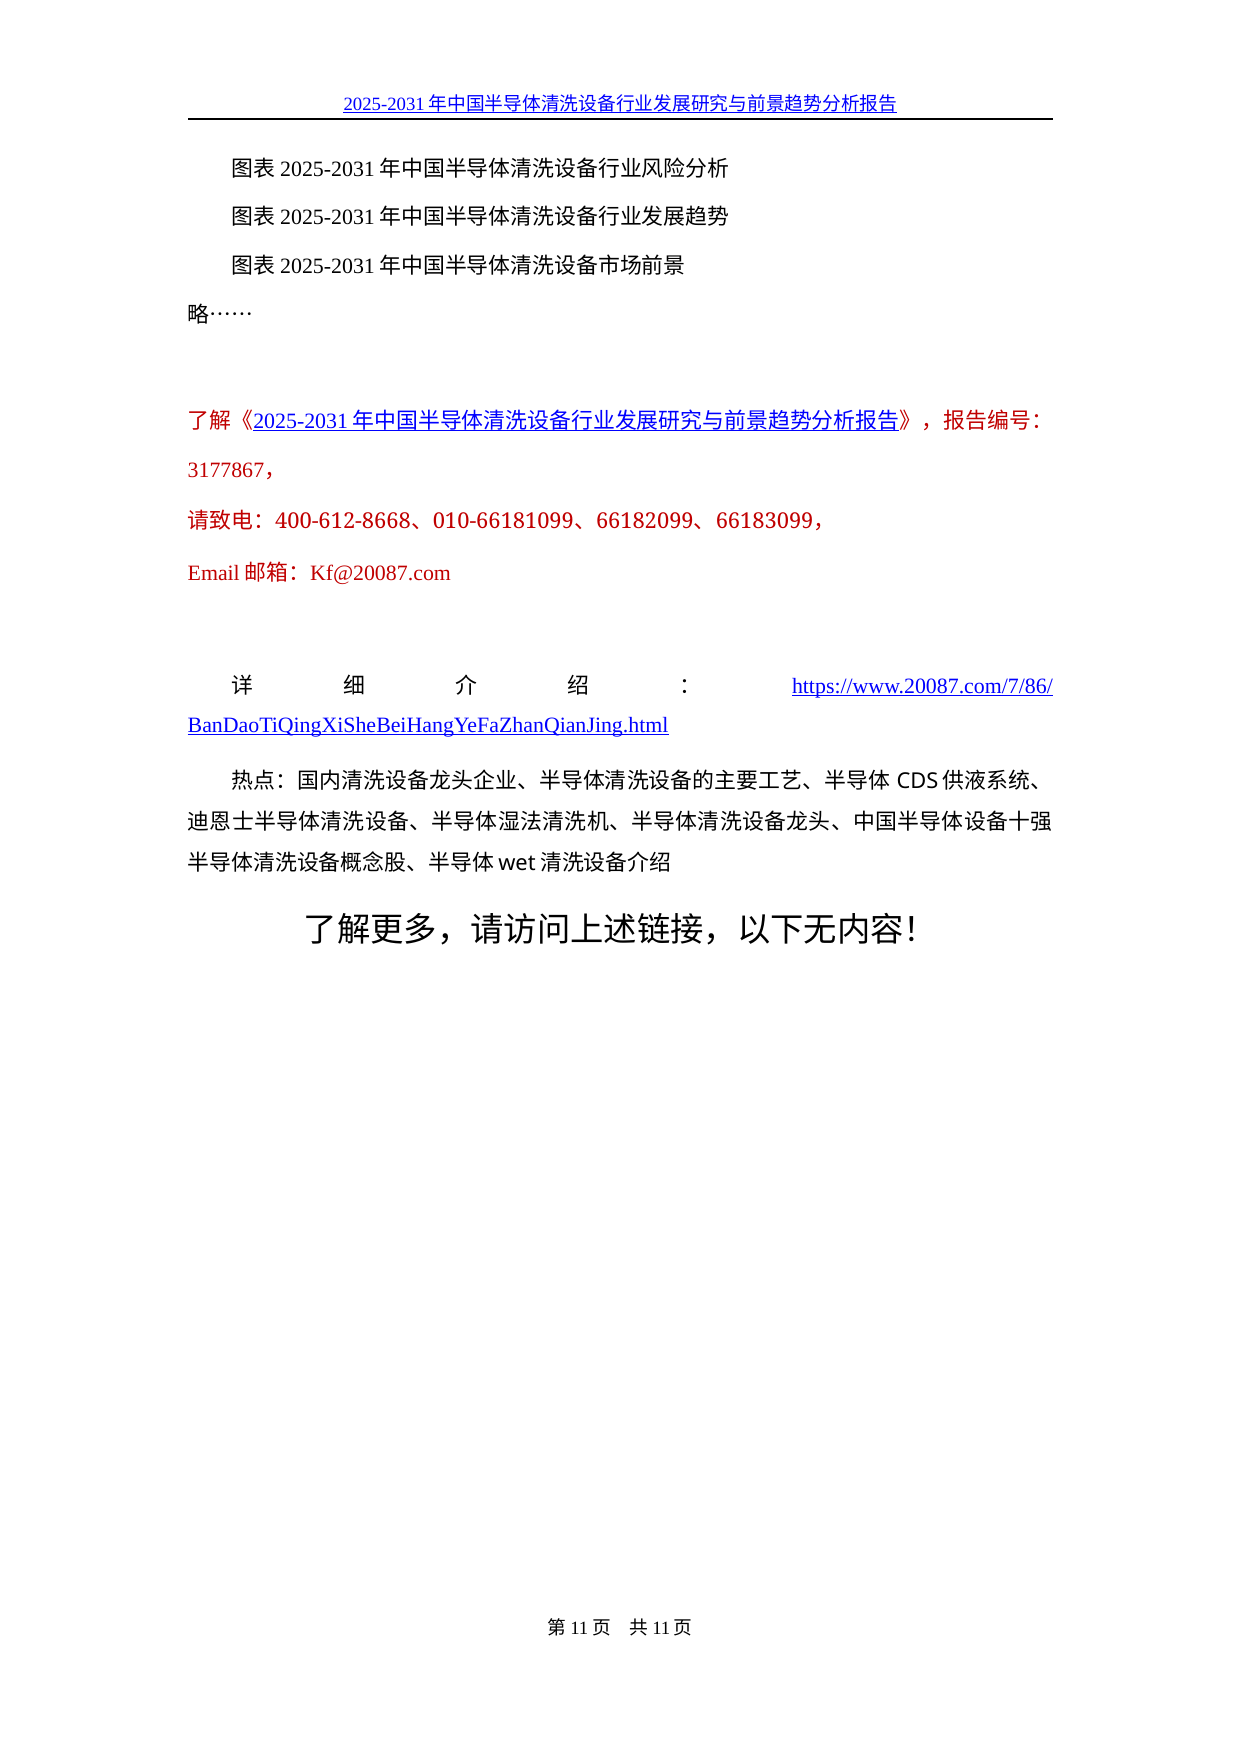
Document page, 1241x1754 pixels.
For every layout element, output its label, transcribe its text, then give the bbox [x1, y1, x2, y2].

text 请致电：400-612-8668、010-66181099、66182099、66183099， [187, 503, 1053, 536]
title 了解更多，请访问上述链接，以下无内容！ [187, 894, 1053, 959]
text 热点：国内清洗设备龙头企业、半导体清洗设备的主要工艺、半导体CDS供液系统、迪恩士半导体清洗设备、半导体湿法清洗机、半导体清洗设备龙头、中国半导体设备十强、半导体清洗设备概念股、半导体wet清洗设备介绍 [187, 763, 1053, 877]
text Email邮箱：Kf@20087.com [187, 555, 1053, 587]
text 了解《2025-2031年中国半导体清洗设备行业发展研究与前景趋势分析报告》，报告编号：3177867， [187, 403, 1053, 484]
text 详细介绍：https://www.20087.com/7/86/BanDaoTiQingXiSheBeiHangYeFaZhanQianJing.html [187, 668, 1053, 741]
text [187, 150, 1053, 329]
